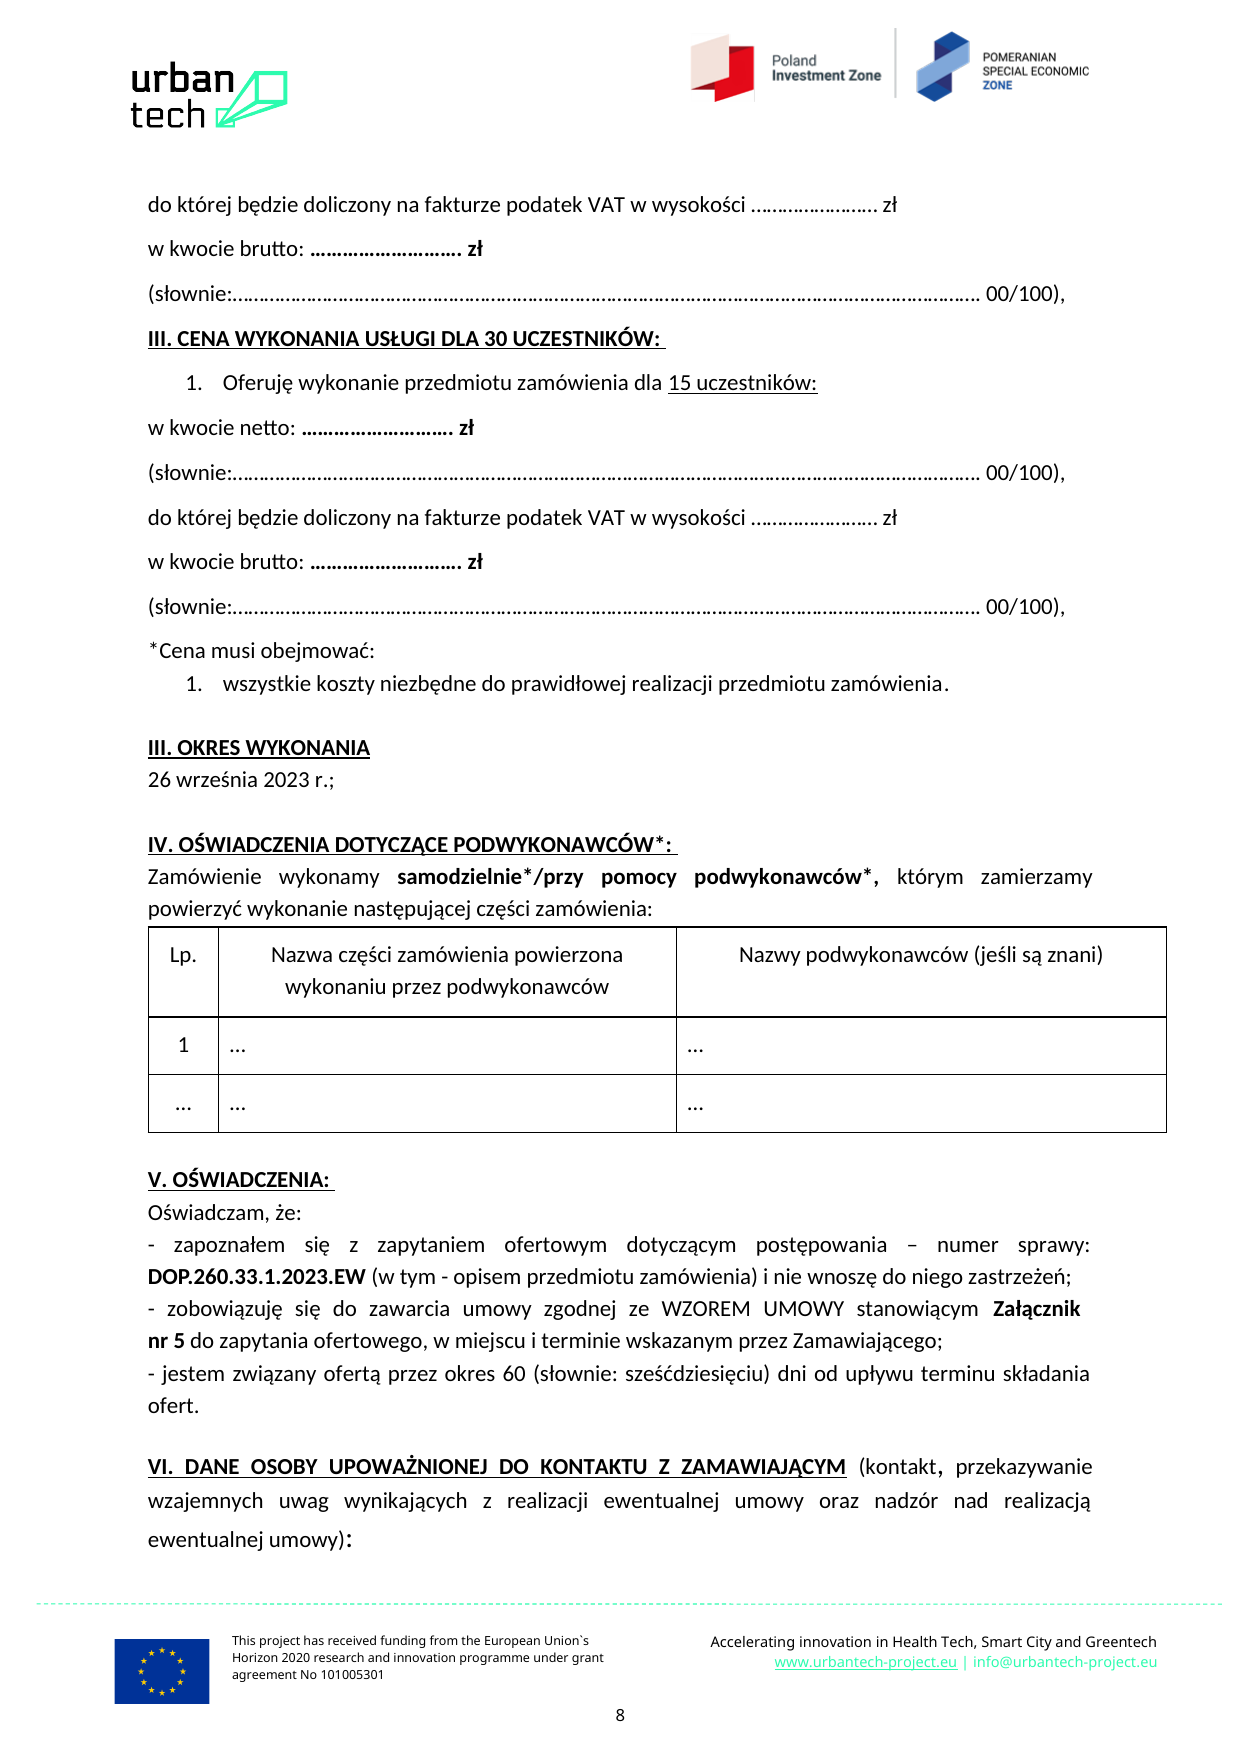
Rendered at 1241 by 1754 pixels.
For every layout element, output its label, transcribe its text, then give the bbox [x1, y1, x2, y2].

text do której będzie doliczony na fakturze podatek VAT w wysokości …………………… zł [148, 503, 1093, 531]
picture [114, 28, 304, 162]
text - zapoznałem się z zapytaniem ofertowym dotyczącym postępowania – numer sprawy: DOP.260.33.1.2023.EW (w tym - opisem przedmiotu zamówienia) i nie wnoszę do niego zastrzeżeń; [148, 1230, 1093, 1290]
text 26 września 2023 r.; [148, 765, 1093, 793]
text (słownie:……………………………………………………………………………………………………………………………. 00/100), [148, 458, 1093, 486]
text (słownie:……………………………………………………………………………………………………………………………. 00/100), [148, 279, 1093, 307]
text - jestem związany ofertą przez okres 60 (słownie: sześćdziesięciu) dni od upływu terminu składania ofert. [148, 1359, 1093, 1419]
text (słownie:……………………………………………………………………………………………………………………………. 00/100), [148, 592, 1093, 620]
text w kwocie netto: ………………………. zł [148, 413, 1093, 441]
text - zobowiązuję się do zawarcia umowy zgodnej ze WZOREM UMOWY stanowiącym Załącznik nr 5 do zapytania ofertowego, w miejscu i terminie wskazanym przez Zamawiającego; [148, 1294, 1093, 1354]
table_cell … [219, 1075, 676, 1132]
text VI. DANE OSOBY UPOWAŻNIONEJ DO KONTAKTU Z ZAMAWIAJĄCYM (kontakt, przekazywanie wzajemnych uwag wynikających z realizacji ewentualnej umowy oraz nadzór nad realizacją ewentualnej umowy): [148, 1446, 1093, 1555]
text IV. OŚWIADCZENIA DOTYCZĄCE PODWYKONAWCÓW*: [148, 830, 1093, 858]
list Oferuję wykonanie przedmiotu zamówienia dla 15 uczestników: [185, 368, 1093, 397]
text III. OKRES WYKONANIA [148, 733, 1093, 761]
table_cell … [149, 1075, 218, 1132]
table_cell 1 [149, 1018, 218, 1074]
text Zamówienie wykonamy samodzielnie*/przy pomocy podwykonawców*, którym zamierzamy powierzyć wykonanie następującej części zamówienia: [148, 862, 1093, 922]
text do której będzie doliczony na fakturze podatek VAT w wysokości …………………… zł [148, 190, 1093, 218]
table_cell … [677, 1075, 1166, 1132]
text w kwocie brutto: ………………………. zł [148, 547, 1093, 575]
table_header Nazwy podwykonawców (jeśli są znani) [677, 928, 1166, 1016]
table_cell … [219, 1018, 676, 1074]
picture [690, 28, 1089, 102]
table_header Lp. [149, 928, 218, 1016]
text Oświadczam, że: [148, 1198, 1093, 1226]
text V. OŚWIADCZENIA: [148, 1166, 1093, 1193]
table_cell … [677, 1018, 1166, 1074]
list wszystkie koszty niezbędne do prawidłowej realizacji przedmiotu zamówienia. [185, 669, 1093, 697]
text III. CENA WYKONANIA USŁUGI DLA 30 UCZESTNIKÓW: [148, 324, 1093, 352]
text w kwocie brutto: ………………………. zł [148, 234, 1093, 262]
text *Cena musi obejmować: [148, 637, 1093, 665]
picture [114, 1639, 210, 1704]
table_header Nazwa części zamówienia powierzona wykonaniu przez podwykonawców [219, 928, 676, 1016]
